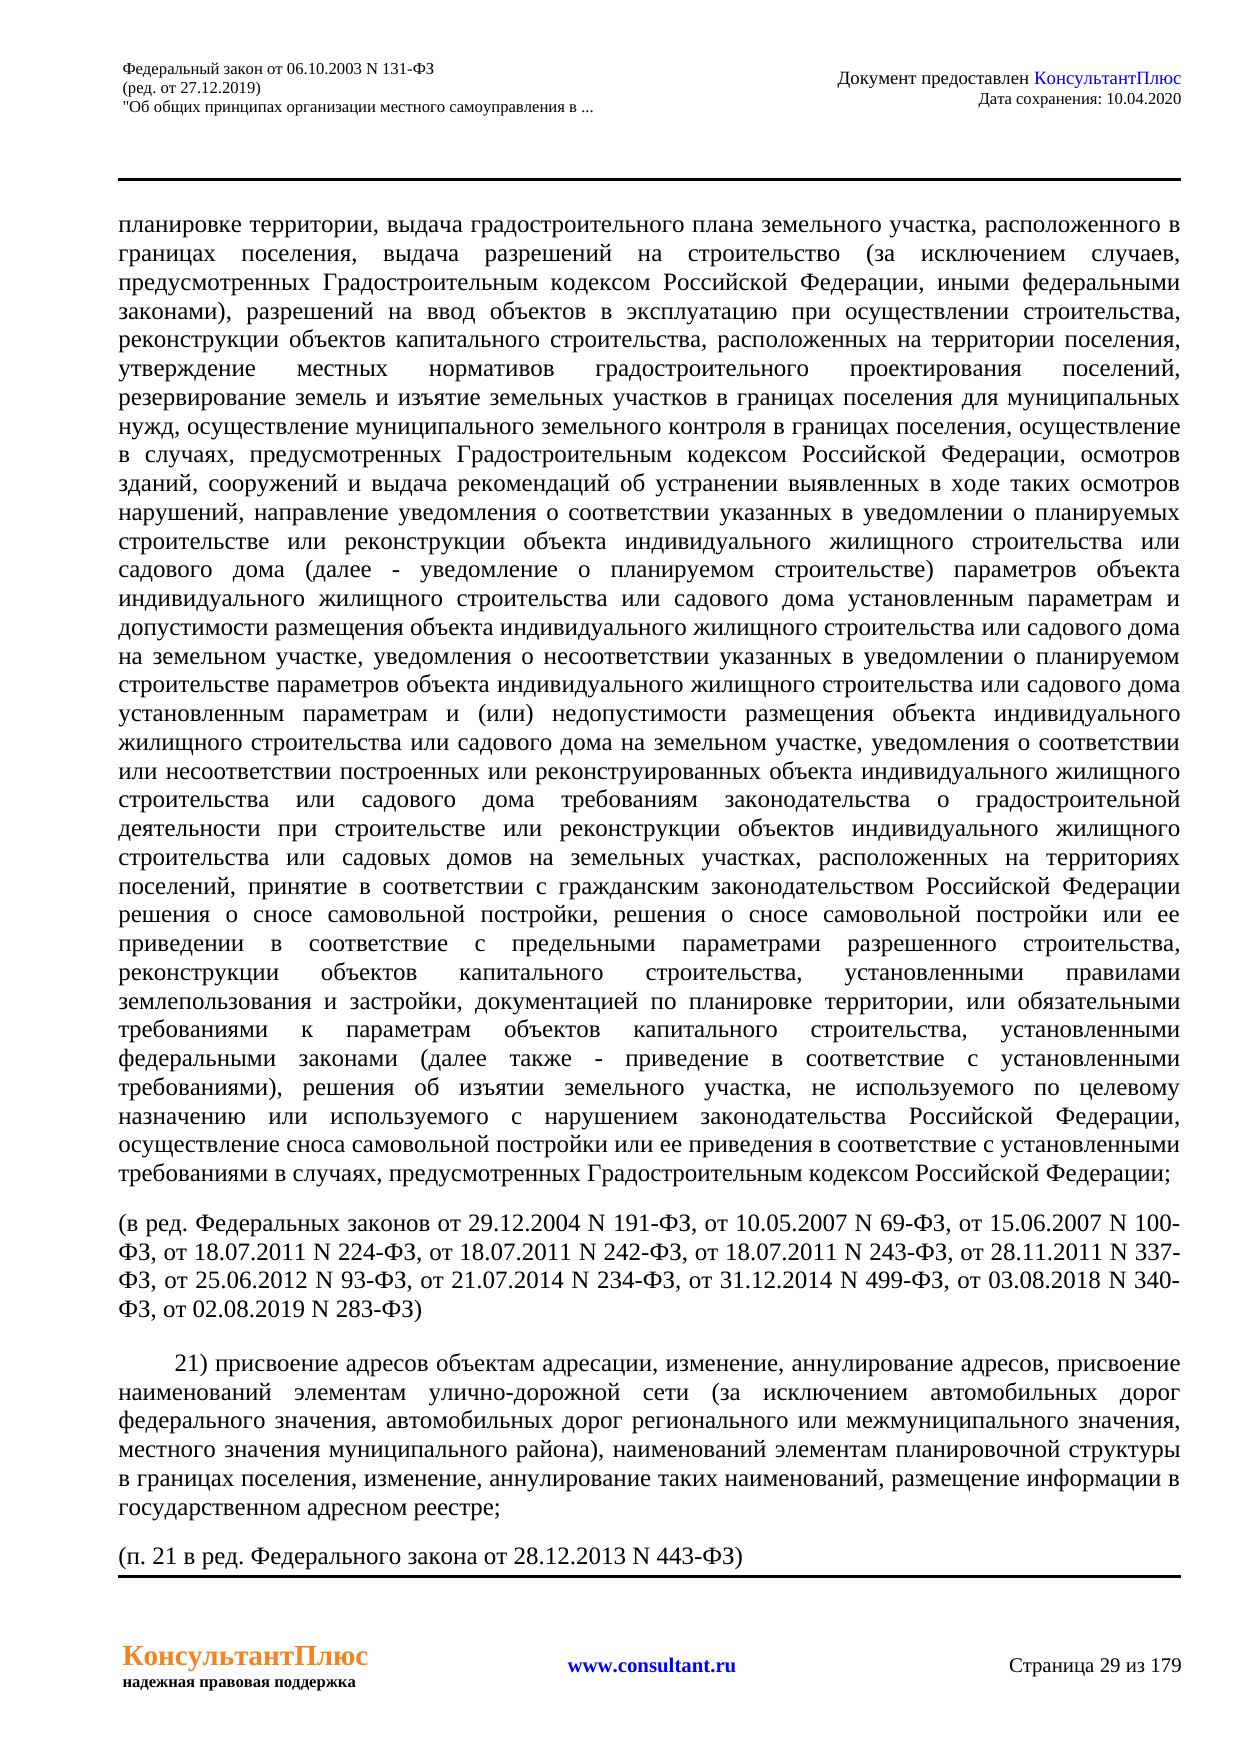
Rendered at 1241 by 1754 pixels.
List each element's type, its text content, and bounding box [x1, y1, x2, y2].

text (в ред. Федеральных законов от 29.12.2004 N 191-ФЗ, от 10.05.2007 N 69-ФЗ, от 15.06.2007 N 100-ФЗ, от 18.07.2011 N 224-ФЗ, от 18.07.2011 N 242-ФЗ, от 18.07.2011 N 243-ФЗ, от 28.11.2011 N 337-ФЗ, от 25.06.2012 N 93-ФЗ, от 21.07.2014 N 234-ФЗ, от 31.12.2014 N 499-ФЗ, от 03.08.2018 N 340-ФЗ, от 02.08.2019 N 283-ФЗ) [118, 1208, 1181, 1323]
text 21) присвоение адресов объектам адресации, изменение, аннулирование адресов, присвоение наименований элементам улично-дорожной сети (за исключением автомобильных дорог федерального значения, автомобильных дорог регионального или межмуниципального значения, местного значения муниципального района), наименований элементам планировочной структуры в границах поселения, изменение, аннулирование таких наименований, размещение информации в государственном адресном реестре; [118, 1348, 1181, 1520]
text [118, 209, 1181, 1187]
text (п. 21 в ред. Федерального закона от 28.12.2013 N 443-ФЗ) [118, 1541, 1181, 1570]
